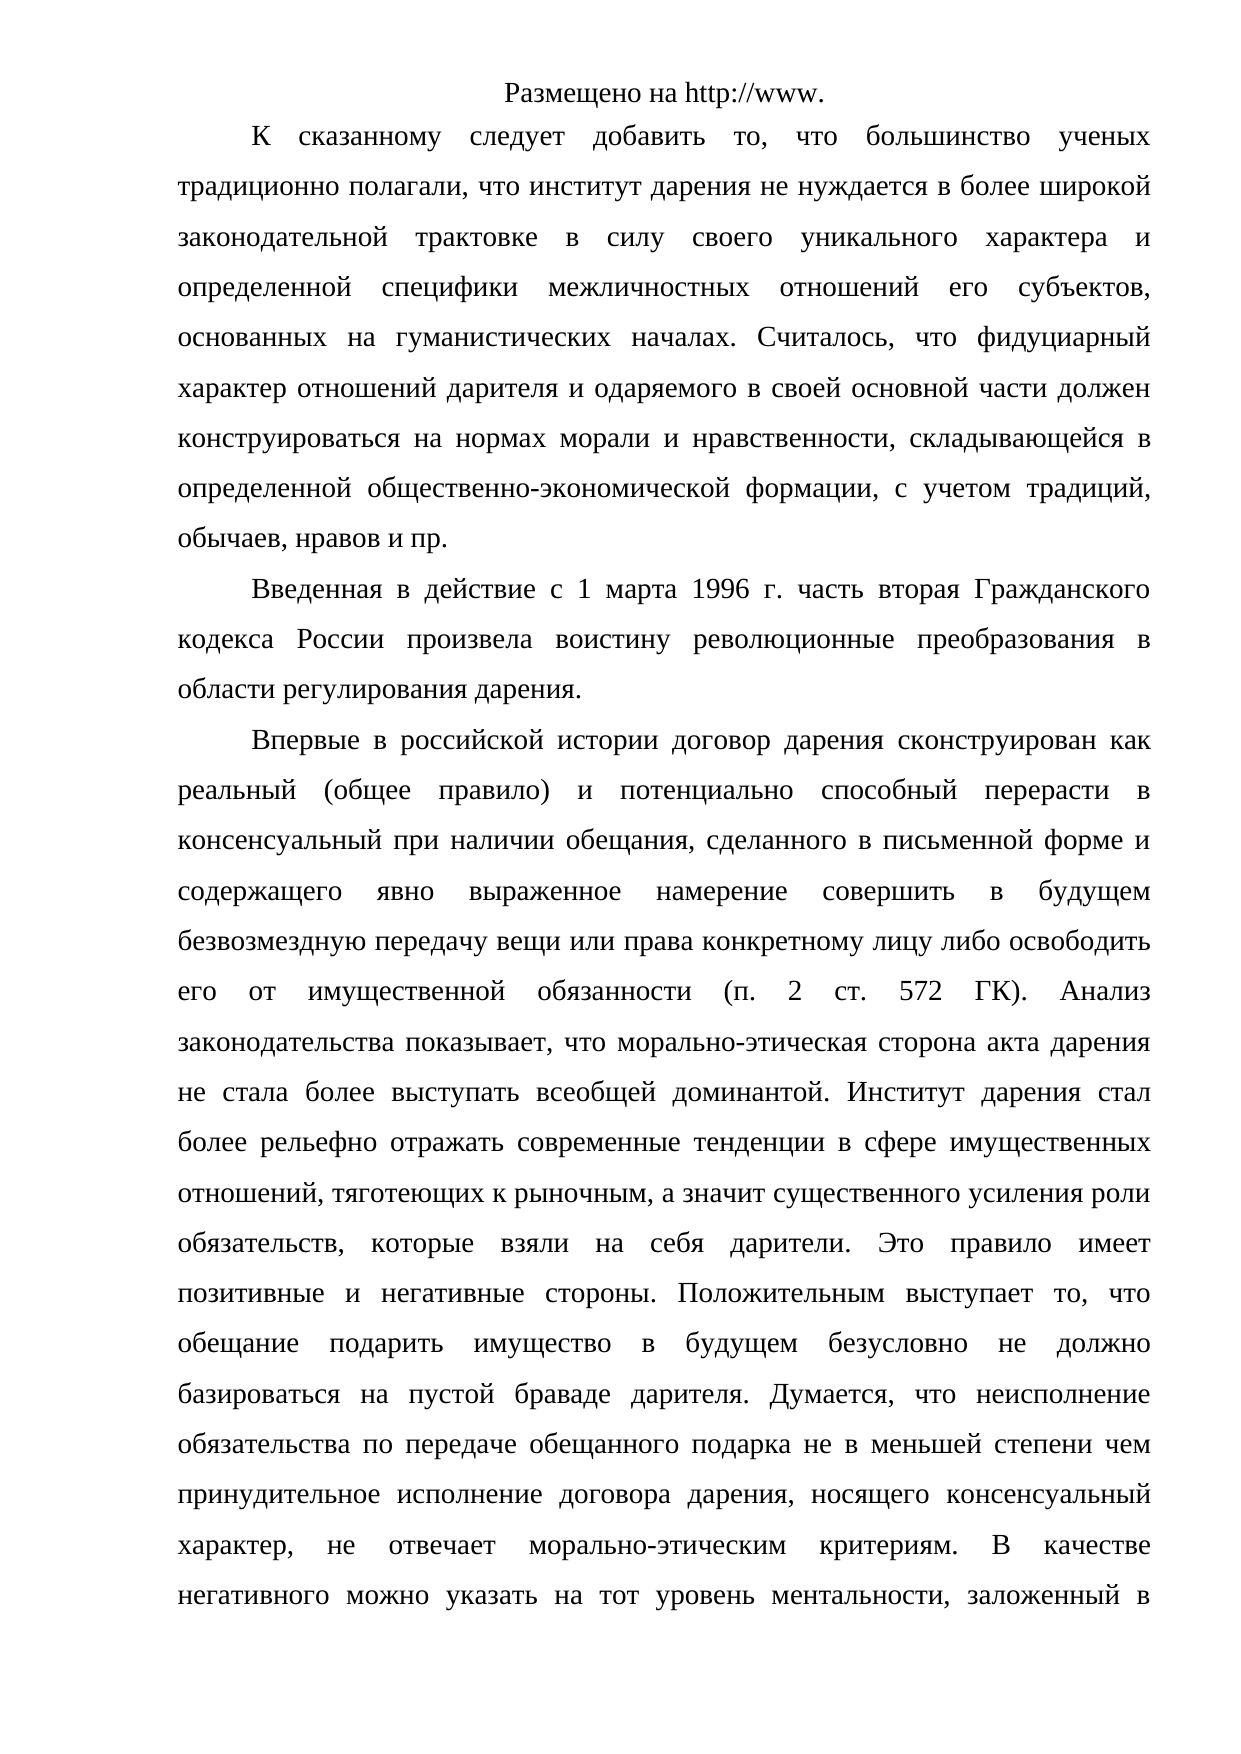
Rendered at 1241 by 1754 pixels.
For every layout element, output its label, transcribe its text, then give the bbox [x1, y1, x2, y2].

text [177, 722, 1152, 1611]
text Введенная в действие с 1 марта 1996 г. часть вторая Гражданского кодекса России произвела воистину революционные преобразования в области регулирования дарения. [177, 571, 1152, 705]
text К сказанному следует добавить то, что большинство ученых традиционно полагали, что институт дарения не нуждается в более широкой законодательной трактовке в силу своего уникального характера и определенной специфики межличностных отношений его субъектов, основанных на гуманистических началах. Считалось, что фидуциарный характер отношений дарителя и одаряемого в своей основной части должен конструироваться на нормах морали и нравственности, складывающейся в определенной общественно-экономической формации, с учетом традиций, обычаев, нравов и пр. [177, 118, 1152, 554]
